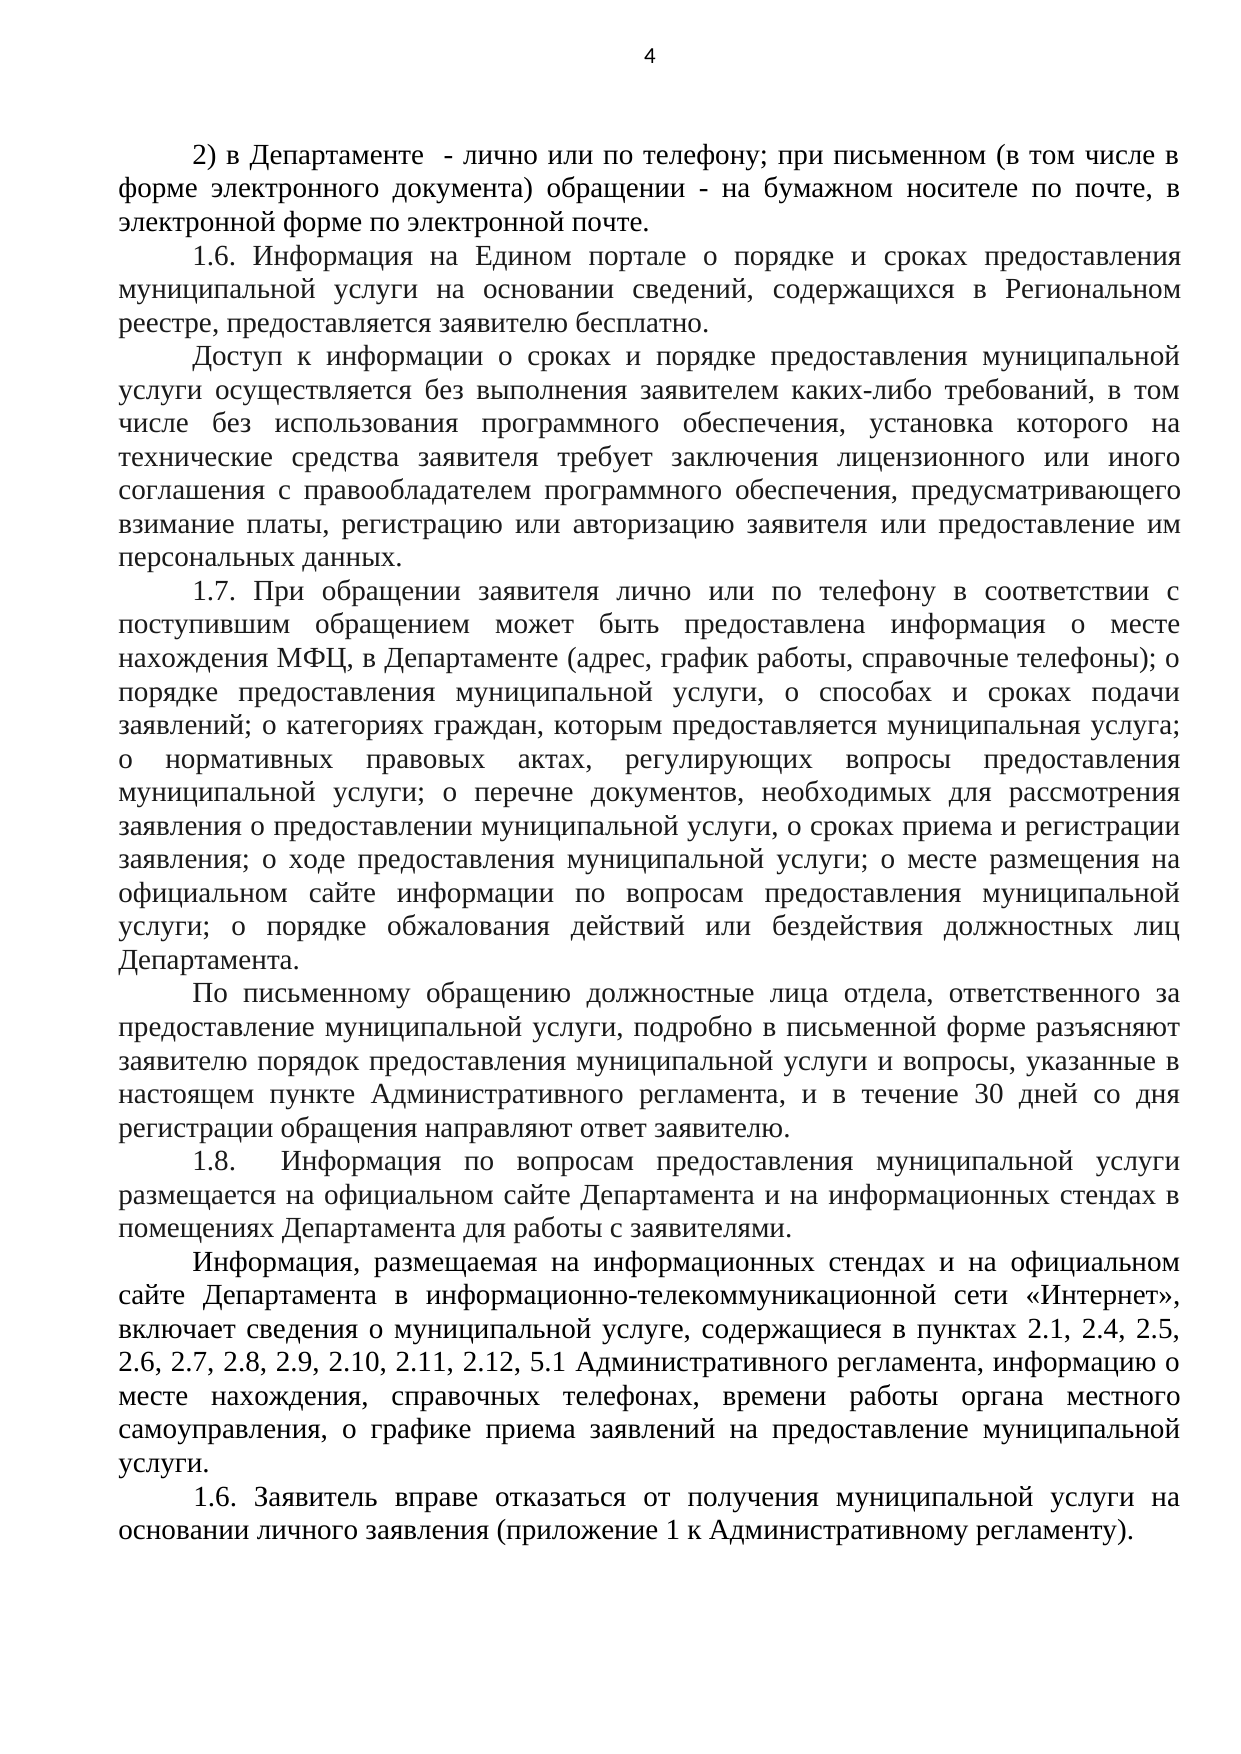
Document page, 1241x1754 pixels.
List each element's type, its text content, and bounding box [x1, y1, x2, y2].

text 1.7. При обращении заявителя лично или по телефону в соответствии с поступившим обращением может быть предоставлена информация о месте нахождения МФЦ, в Департаменте (адрес, график работы, справочные телефоны); о порядке предоставления муниципальной услуги, о способах и сроках подачи заявлений; о категориях граждан, которым предоставляется муниципальная услуга; о нормативных правовых актах, регулирующих вопросы предоставления муниципальной услуги; о перечне документов, необходимых для рассмотрения заявления о предоставлении муниципальной услуги, о сроках приема и регистрации заявления; о ходе предоставления муниципальной услуги; о месте размещения на официальном сайте информации по вопросам предоставления муниципальной услуги; о порядке обжалования действий или бездействия должностных лиц Департамента. [118, 573, 1181, 976]
text Информация, размещаемая на информационных стендах и на официальном сайте Департамента в информационно-телекоммуникационной сети «Интернет», включает сведения о муниципальной услуге, содержащиеся в пунктах 2.1, 2.4, 2.5, 2.6, 2.7, 2.8, 2.9, 2.10, 2.11, 2.12, 5.1 Административного регламента, информацию о месте нахождения, справочных телефонах, времени работы органа местного самоуправления, о графике приема заявлений на предоставление муниципальной услуги. [118, 1244, 1181, 1479]
text 1.8. Информация по вопросам предоставления муниципальной услуги размещается на официальном сайте Департамента и на информационных стендах в помещениях Департамента для работы с заявителями. [118, 1143, 1181, 1244]
text По письменному обращению должностные лица отдела, ответственного за предоставление муниципальной услуги, подробно в письменной форме разъясняют заявителю порядок предоставления муниципальной услуги и вопросы, указанные в настоящем пункте Административного регламента, и в течение 30 дней со дня регистрации обращения направляют ответ заявителю. [118, 976, 1181, 1143]
text 2) в Департаменте - лично или по телефону; при письменном (в том числе в форме электронного документа) обращении - на бумажном носителе по почте, в электронной форме по электронной почте. [118, 137, 1181, 238]
text Доступ к информации о сроках и порядке предоставления муниципальной услуги осуществляется без выполнения заявителем каких-либо требований, в том числе без использования программного обеспечения, установка которого на технические средства заявителя требует заключения лицензионного или иного соглашения с правообладателем программного обеспечения, предусматривающего взимание платы, регистрацию или авторизацию заявителя или предоставление им персональных данных. [118, 338, 1181, 573]
text 1.6. Информация на Едином портале о порядке и сроках предоставления муниципальной услуги на основании сведений, содержащихся в Региональном реестре, предоставляется заявителю бесплатно. [118, 238, 1181, 338]
text 1.6. Заявитель вправе отказаться от получения муниципальной услуги на основании личного заявления (приложение 1 к Административному регламенту). [118, 1479, 1181, 1546]
